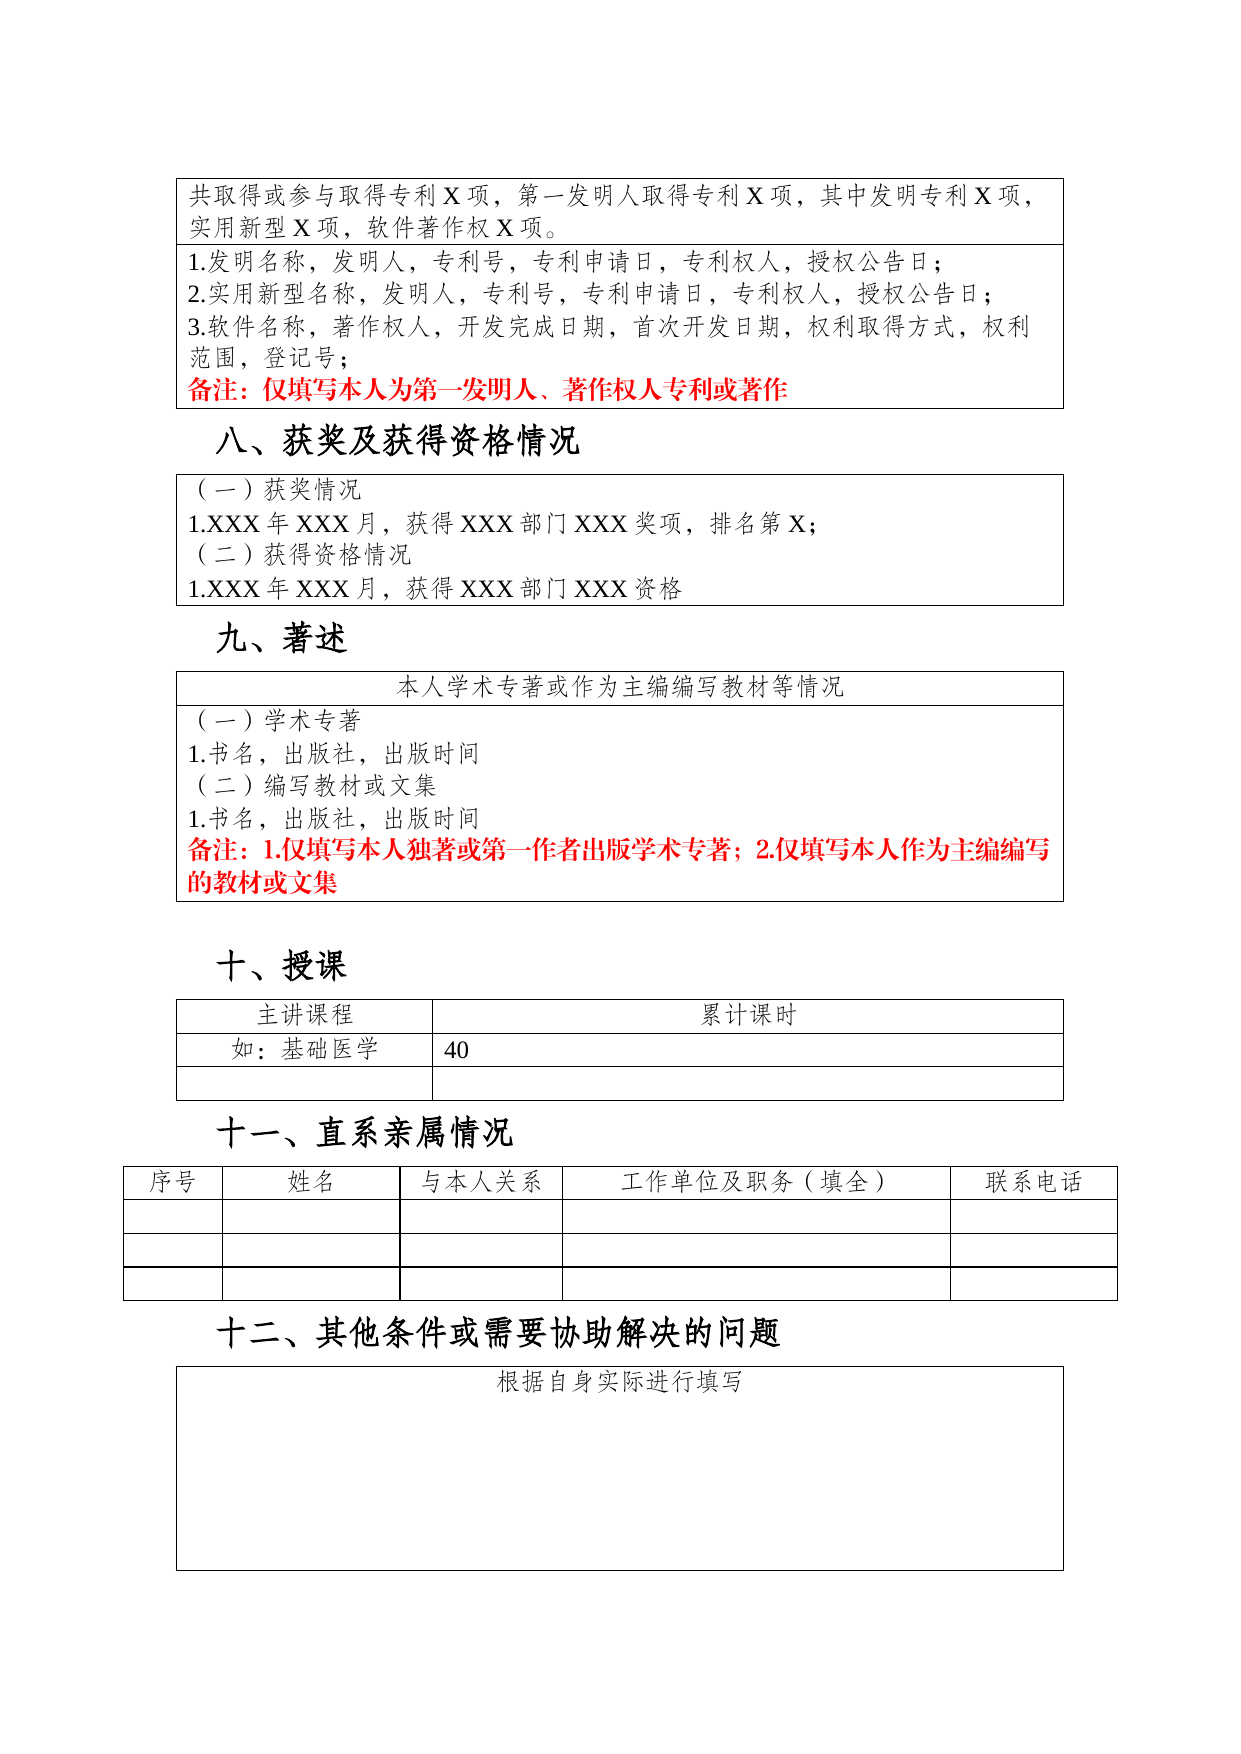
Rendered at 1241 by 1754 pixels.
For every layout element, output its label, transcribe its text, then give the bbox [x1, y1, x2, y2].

table_cell [223, 1200, 399, 1233]
table_header 联系电话 [951, 1167, 1117, 1199]
table_header 累计课时 [433, 1000, 1063, 1033]
table_cell [124, 1268, 222, 1300]
table_cell 如：基础医学 [177, 1034, 432, 1066]
table_cell [563, 1234, 950, 1266]
table_header （一）获奖情况 1.XXX年XXX月，获得XXX部门XXX奖项，排名第X； （二）获得资格情况 1.XXX年XXX月，获得XXX部门XXX资格 [177, 475, 1063, 605]
table_cell 40 [433, 1034, 1063, 1066]
table_header 共取得或参与取得专利X项，第一发明人取得专利X项，其中发明专利X项，实用新型X项，软件著作权X项。 [177, 179, 1063, 244]
table_header 姓名 [223, 1167, 399, 1199]
table_cell [401, 1268, 562, 1300]
table_cell [563, 1200, 950, 1233]
table_cell [177, 1067, 432, 1100]
table_header 根据自身实际进行填写 [177, 1367, 1063, 1570]
table_cell [951, 1234, 1117, 1266]
table_header 与本人关系 [401, 1167, 562, 1199]
table_header 主讲课程 [177, 1000, 432, 1033]
text 十、授课 [148, 934, 1093, 999]
table_cell [563, 1268, 950, 1300]
table_cell 1.发明名称，发明人，专利号，专利申请日，专利权人，授权公告日； 2.实用新型名称，发明人，专利号，专利申请日，专利权人，授权公告日； 3.软件名称，著作权人，开发完成日期，首次开发日期，权利取得方式，权利范围，登记号； 备注：仅填写本人为第一发明人、著作权人专利或著作 [177, 245, 1063, 408]
text 九、著述 [148, 606, 1093, 671]
text 八、获奖及获得资格情况 [148, 409, 1093, 474]
table_cell （一）学术专著 1.书名，出版社，出版时间 （二）编写教材或文集 1.书名，出版社，出版时间 备注：1.仅填写本人独著或第一作者出版学术专著；2.仅填写本人作为主编编写的教材或文集 [177, 706, 1063, 901]
table_cell [223, 1268, 399, 1300]
table_header 工作单位及职务（填全） [563, 1167, 950, 1199]
table_cell [223, 1234, 399, 1266]
table_cell [401, 1200, 562, 1233]
table_header 序号 [124, 1167, 222, 1199]
text 十二、其他条件或需要协助解决的问题 [148, 1301, 1093, 1366]
table_cell [124, 1200, 222, 1233]
table_cell [951, 1200, 1117, 1233]
table_cell [124, 1234, 222, 1266]
text 十一、直系亲属情况 [148, 1101, 1093, 1166]
table_cell [433, 1067, 1063, 1100]
table_header 本人学术专著或作为主编编写教材等情况 [177, 672, 1063, 704]
table_cell [951, 1268, 1117, 1300]
table_cell [401, 1234, 562, 1266]
